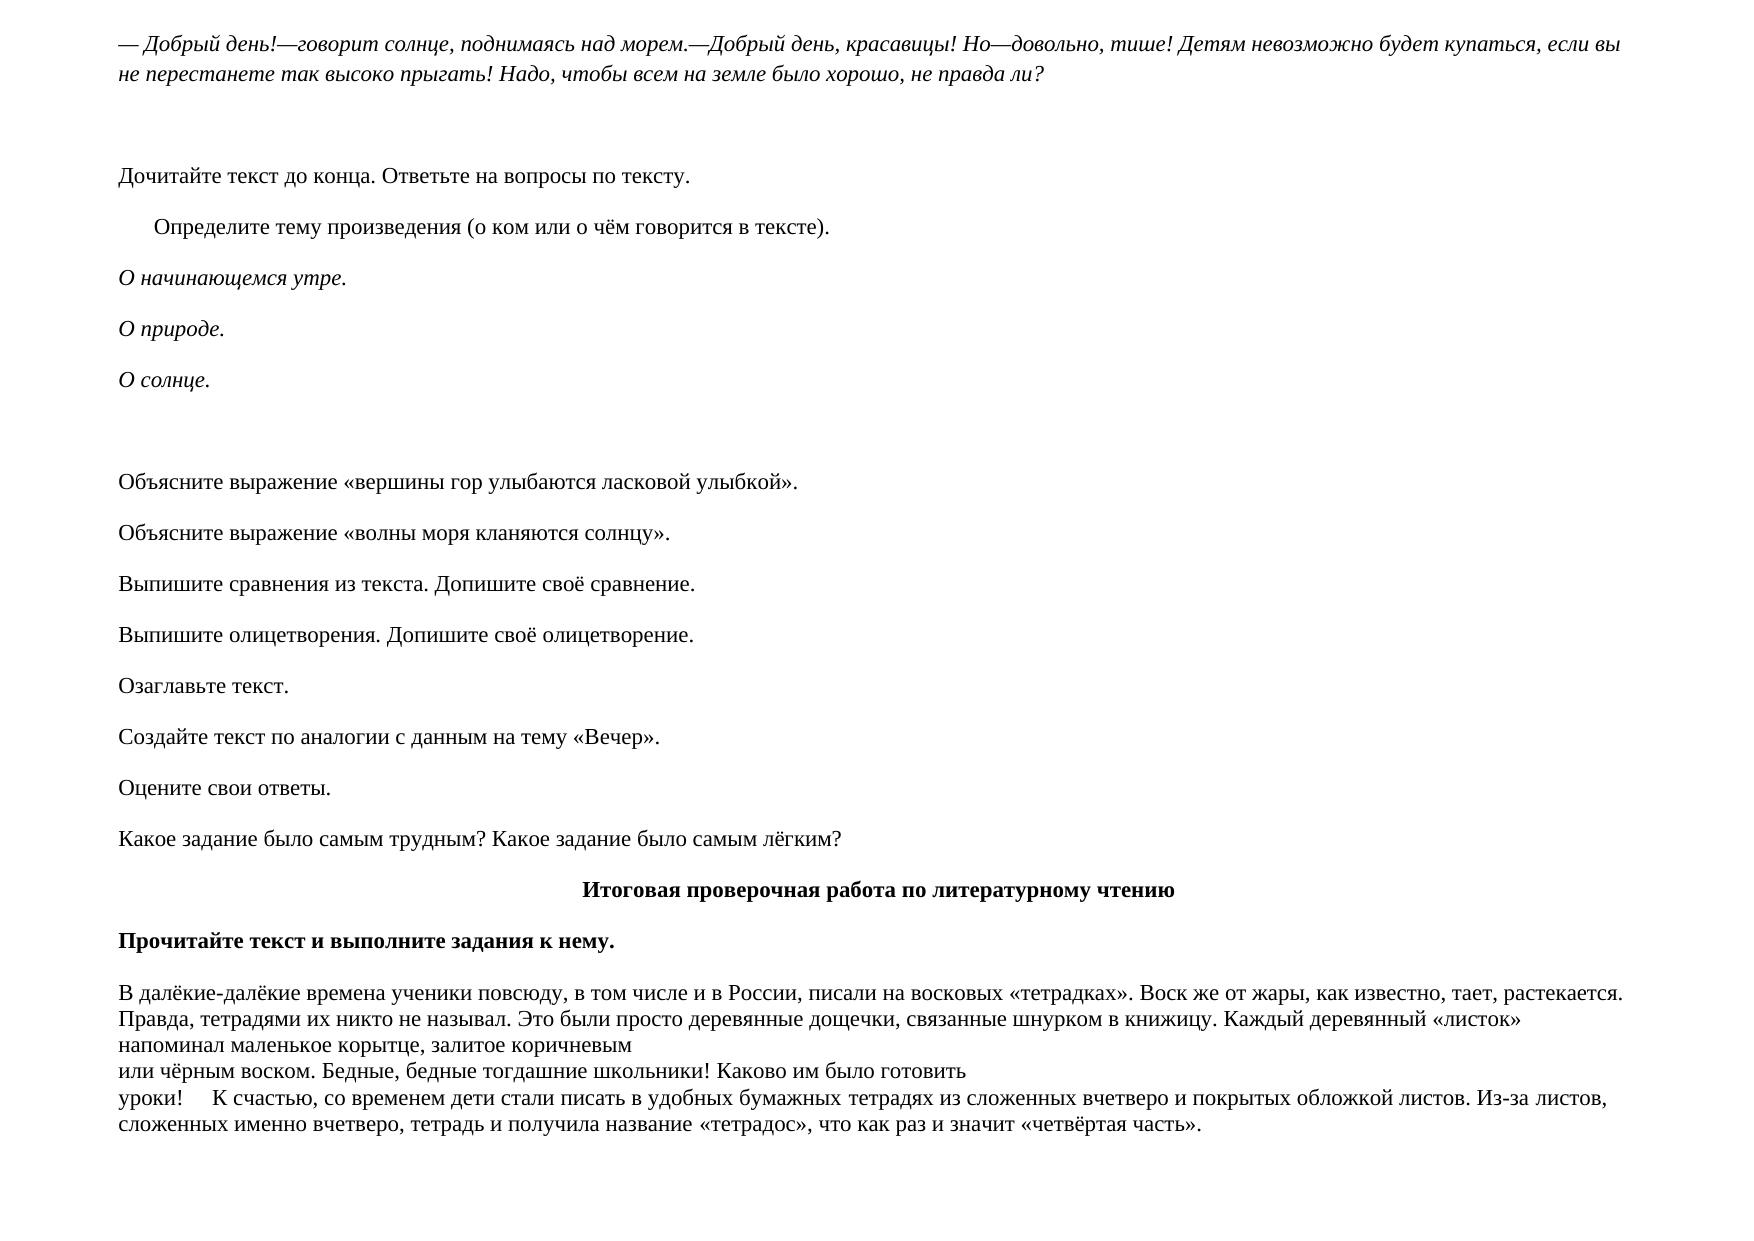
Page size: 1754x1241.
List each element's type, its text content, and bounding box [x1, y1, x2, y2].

text О начинающемся утре. [118, 264, 1639, 290]
text В далёкие-далёкие времена ученики повсюду, в том числе и в России, писали на восковых «тетрадках». Воск же от жары, как известно, тает, растекается. [118, 978, 1636, 1005]
text Дочитайте текст до конца. Ответьте на вопросы по тексту. [118, 162, 1639, 188]
text Прочитайте текст и выполните задания к нему. [118, 927, 1639, 954]
text Оцените свои ответы. [118, 774, 1639, 801]
text О солнце. [118, 366, 1639, 392]
text Правда, тетрадями их никто не называл. Это были просто деревянные дощечки, связанные шнурком в книжицу. Каждый деревянный «листок» напоминал маленькое корытце, залитое коричневым [118, 1005, 1636, 1058]
text уроки! К счастью, со временем дети стали писать в удобных бумажных тетрадях из сложенных вчетверо и покрытых обложкой листов. Из-за листов, сложенных именно вчетверо, тетрадь и получила название «тетрадос», что как раз и значит «четвёртая часть». [118, 1084, 1636, 1137]
text Объясните выражение «вершины гор улыбаются ласковой улыбкой». [118, 468, 1639, 494]
text Определите тему произведения (о ком или о чём говорится в тексте). [118, 213, 1639, 239]
text Объясните выражение «волны моря кланяются солнцу». [118, 519, 1639, 546]
text Выпишите сравнения из текста. Допишите своё сравнение. [118, 570, 1639, 597]
text О природе. [118, 315, 1639, 341]
text — Добрый день!—говорит солнце, поднимаясь над морем.—Добрый день, красавицы! Но—довольно, тише! Детям невозможно будет купаться, если вы не перестанете так высоко прыгать! Надо, чтобы всем на земле было хорошо, не правда ли? [118, 29, 1639, 86]
text Озаглавьте текст. [118, 672, 1639, 699]
text Создайте текст по аналогии с данным на тему «Вечер». [118, 723, 1639, 750]
text Выпишите олицетворения. Допишите своё олицетворение. [118, 621, 1639, 648]
text Итоговая проверочная работа по литературному чтению [118, 876, 1639, 903]
text или чёрным воском. Бедные, бедные тогдашние школьники! Каково им было готовить [118, 1058, 1636, 1084]
text Какое задание было самым трудным? Какое задание было самым лёгким? [118, 825, 1639, 852]
